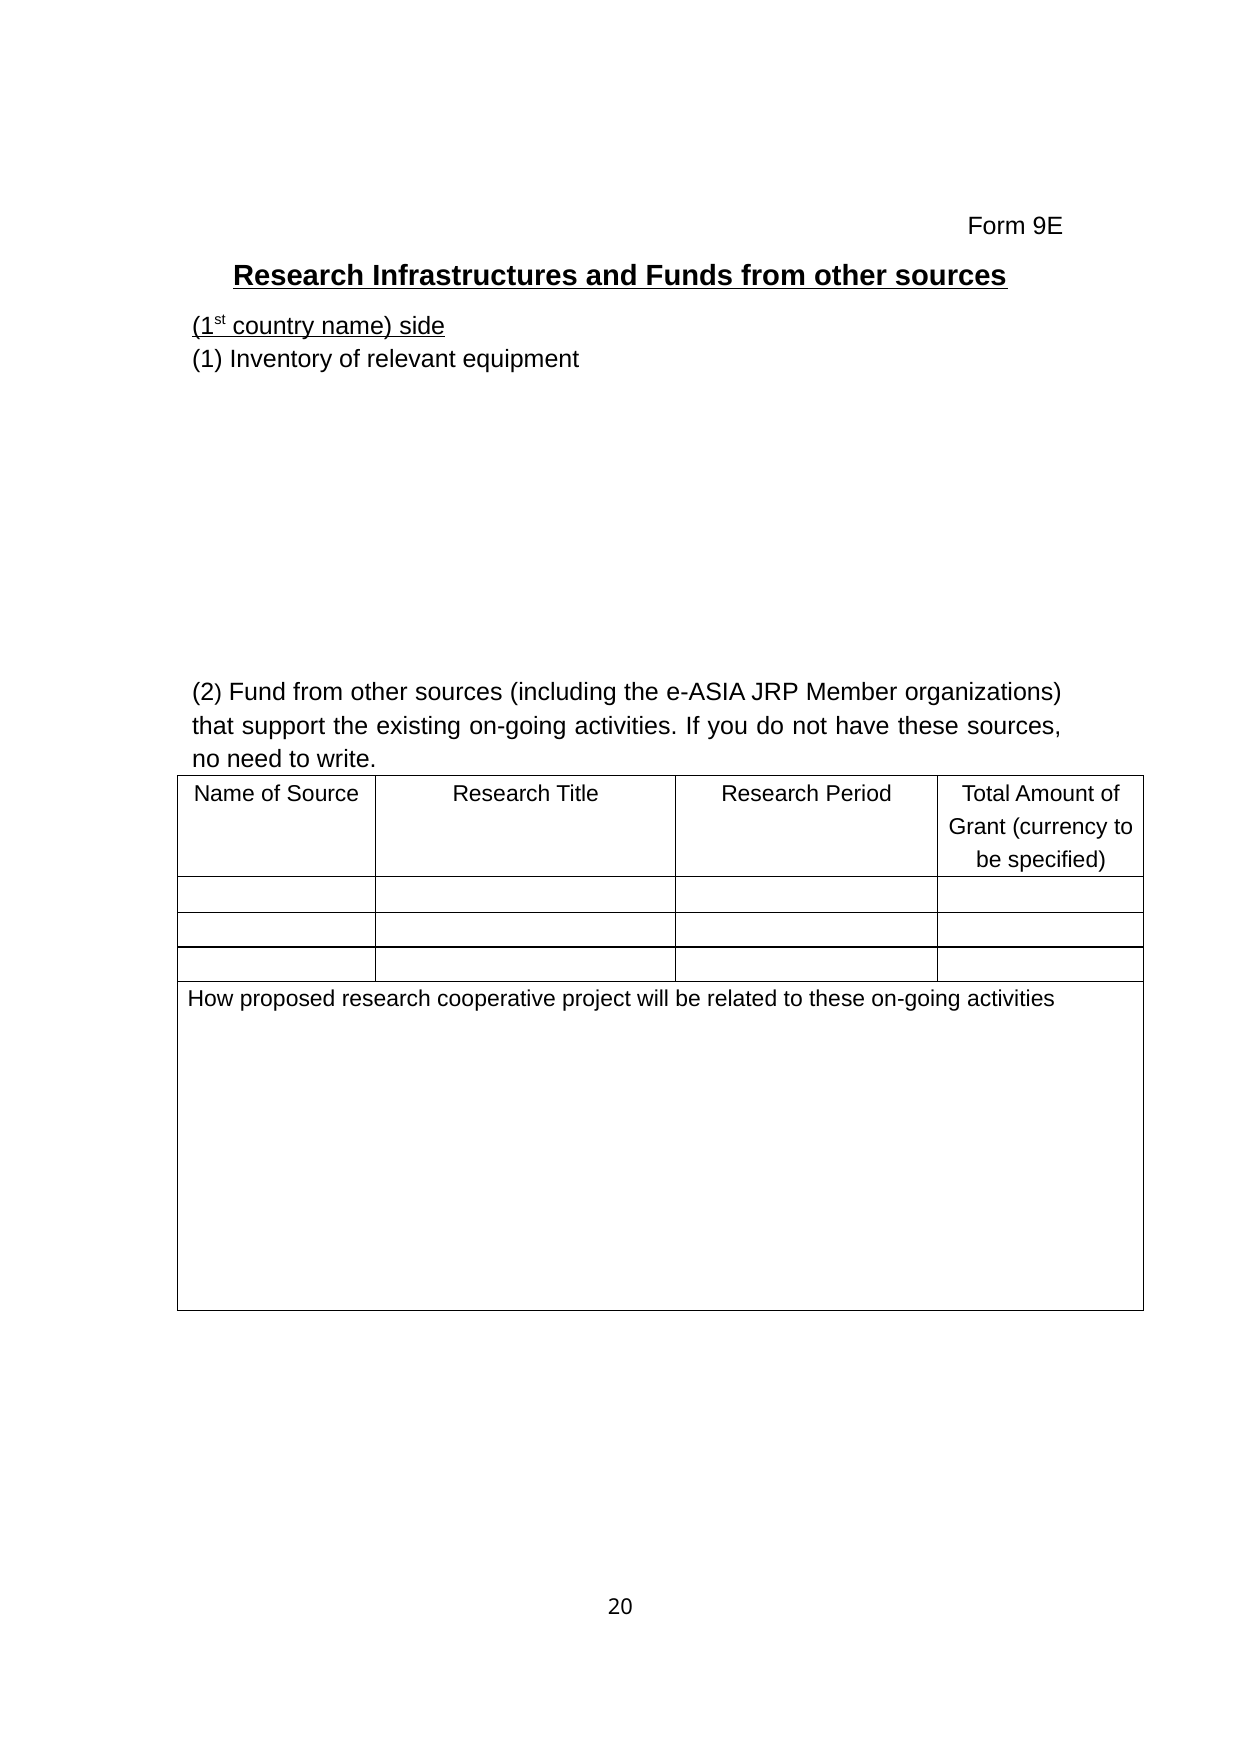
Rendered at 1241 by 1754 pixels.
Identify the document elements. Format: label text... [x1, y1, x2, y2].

table_cell [376, 913, 675, 946]
table_cell [676, 913, 937, 946]
text (2) Fund from other sources (including the e-ASIA JRP Member organizations) that support the existing on-going activities. If you do not have these sources, no need to write. [192, 675, 1063, 775]
table_cell [178, 913, 375, 946]
table_header Name of Source [178, 776, 375, 876]
table_cell [676, 877, 937, 912]
table_cell [178, 877, 375, 912]
text (1) Inventory of relevant equipment [192, 342, 1063, 375]
table_cell [376, 948, 675, 981]
subtitle Form 9E [177, 208, 1063, 242]
table_cell [676, 948, 937, 981]
table_cell [938, 913, 1143, 946]
table_header Research Title [376, 776, 675, 876]
table_cell [938, 877, 1143, 912]
table_cell [938, 948, 1143, 981]
table_cell [376, 877, 675, 912]
text (1st country name) side [192, 308, 1063, 342]
text Research Infrastructures and Funds from other sources [177, 242, 1063, 308]
table_cell How proposed research cooperative project will be related to these on-going activities [178, 982, 1143, 1310]
table_cell [178, 948, 375, 981]
table_header Total Amount of Grant (currency to be specified) [938, 776, 1143, 876]
table_header Research Period [676, 776, 937, 876]
